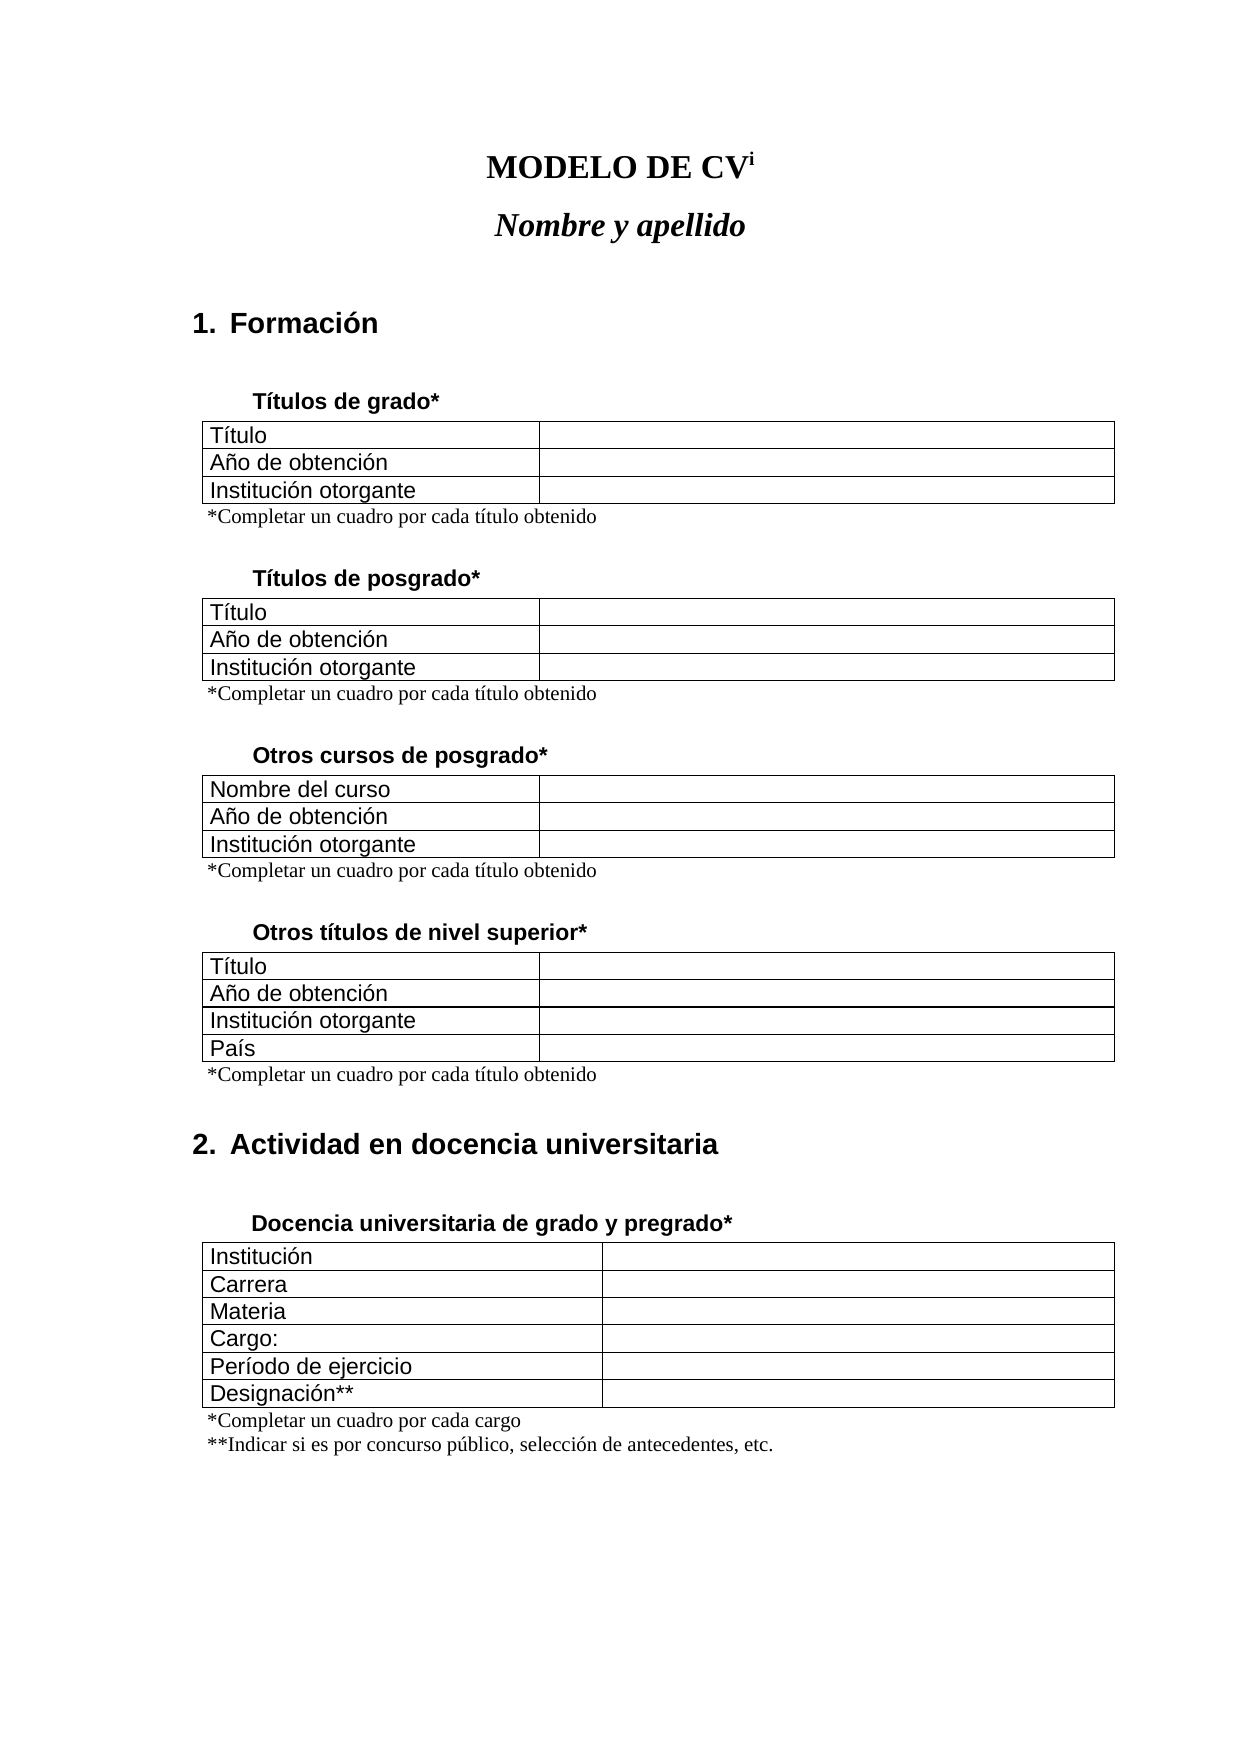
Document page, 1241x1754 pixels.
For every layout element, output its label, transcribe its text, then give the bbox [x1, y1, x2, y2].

table_cell Designación** [203, 1380, 602, 1407]
subtitle Títulos de grado* [252, 388, 1063, 415]
table_cell [603, 1271, 1114, 1297]
table_header [540, 422, 1114, 448]
text *Completar un cuadro por cada título obtenido [177, 858, 1063, 882]
table_cell [540, 831, 1114, 857]
table_cell [603, 1380, 1114, 1407]
table_cell [540, 477, 1114, 503]
subtitle Títulos de posgrado* [252, 565, 1063, 592]
table_cell [603, 1325, 1114, 1352]
table_header Título [203, 953, 539, 979]
table_cell [603, 1353, 1114, 1379]
subtitle Otros cursos de posgrado* [252, 742, 1063, 768]
table_cell [603, 1298, 1114, 1324]
table_cell Institución otorgante [203, 654, 539, 680]
text MODELO DE CV [177, 148, 1063, 186]
text *Completar un cuadro por cada título obtenido [177, 1062, 1063, 1086]
text Nombre y apellido [177, 205, 1063, 243]
table_cell [540, 654, 1114, 680]
table_header [603, 1243, 1114, 1269]
table_header Institución [203, 1243, 602, 1269]
subtitle Otros títulos de nivel superior* [252, 919, 1063, 945]
table_cell [540, 803, 1114, 829]
table_cell Año de obtención [203, 449, 539, 476]
text *Completar un cuadro por cada título obtenido [177, 504, 1063, 528]
table_header Título [203, 599, 539, 625]
table_cell Materia [203, 1298, 602, 1324]
text *Completar un cuadro por cada cargo [177, 1408, 1063, 1432]
table_header [540, 776, 1114, 802]
table_cell [540, 980, 1114, 1006]
table_cell Período de ejercicio [203, 1353, 602, 1379]
table_cell Institución otorgante [203, 831, 539, 857]
table_cell [540, 626, 1114, 653]
table_cell [540, 1008, 1114, 1034]
table_cell Institución otorgante [203, 477, 539, 503]
text *Completar un cuadro por cada título obtenido [177, 681, 1063, 705]
table_cell Cargo: [203, 1325, 602, 1352]
table_header [540, 953, 1114, 979]
text **Indicar si es por concurso público, selección de antecedentes, etc. [207, 1432, 1063, 1456]
table_header [540, 599, 1114, 625]
table_cell Carrera [203, 1271, 602, 1297]
table_header Nombre del curso [203, 776, 539, 802]
table_header Título [203, 422, 539, 448]
table_cell Año de obtención [203, 626, 539, 653]
table_cell Año de obtención [203, 980, 539, 1006]
subtitle Actividad en docencia universitaria [192, 1127, 1063, 1161]
table_cell [540, 449, 1114, 476]
subtitle Docencia universitaria de grado y pregrado* [251, 1209, 1063, 1236]
subtitle Formación [192, 306, 1063, 339]
table_cell Institución otorgante [203, 1008, 539, 1034]
table_cell [540, 1035, 1114, 1061]
table_cell País [203, 1035, 539, 1061]
table_cell Año de obtención [203, 803, 539, 829]
